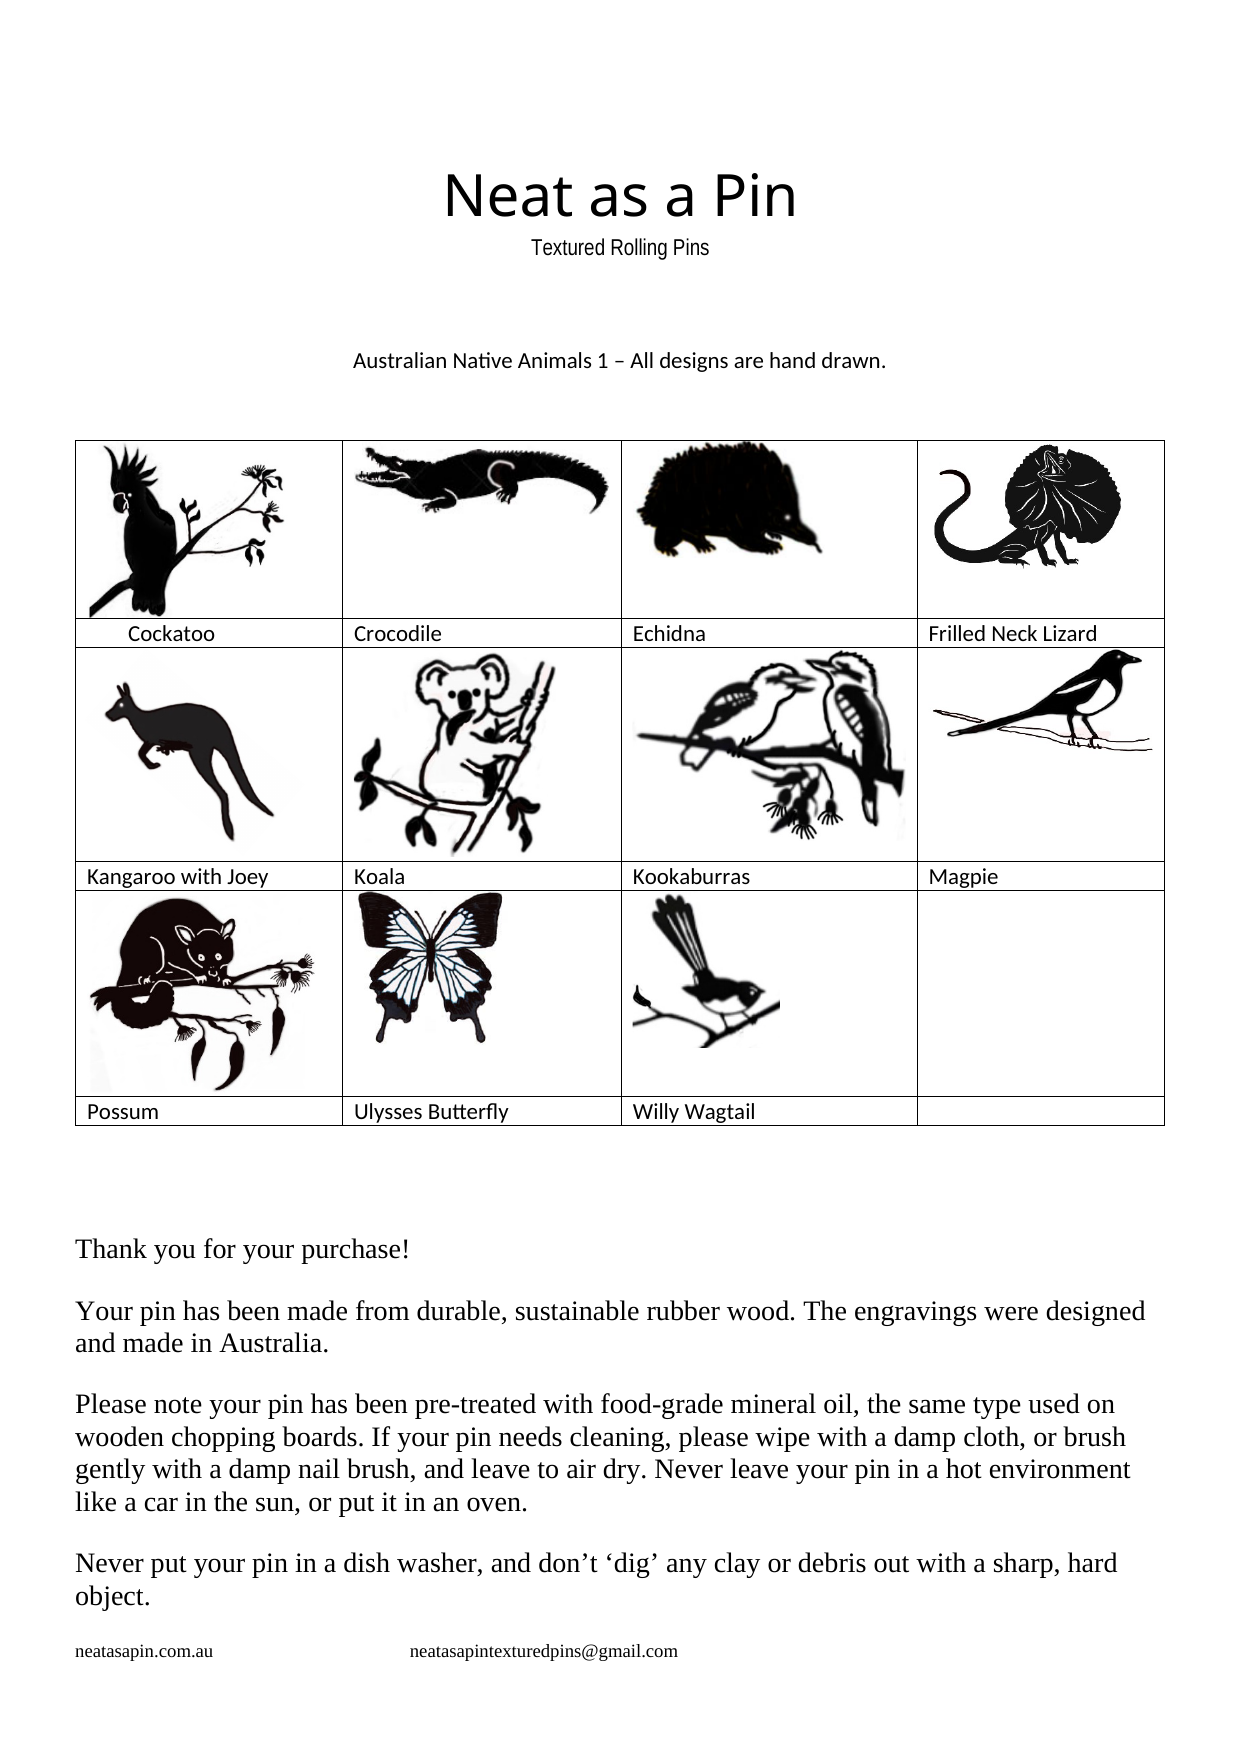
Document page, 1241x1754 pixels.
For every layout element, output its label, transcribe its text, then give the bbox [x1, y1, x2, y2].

table_cell [918, 1097, 1164, 1125]
table_cell Kookaburras [622, 862, 917, 890]
table_cell Possum [76, 1097, 342, 1125]
text Please note your pin has been pre-treated with food-grade mineral oil, the same type used on wooden chopping boards. If your pin needs cleaning, please wipe with a damp cloth, or brush gently with a damp nail brush, and leave to air dry. Never leave your pin in a hot environment like a car in the sun, or put it in an oven. [75, 1388, 1165, 1517]
picture [353, 648, 556, 857]
text Thank you for your purchase! [75, 1232, 1165, 1264]
table_cell Koala [343, 862, 621, 890]
text Never put your pin in a dish washer, and don’t ‘dig’ any clay or debris out with a sharp, hard object. [75, 1546, 1165, 1611]
table_cell [76, 648, 342, 861]
table_header [288, 441, 342, 618]
text Australian Native Animals 1 – All designs are hand drawn. [75, 346, 1165, 374]
table_cell [918, 648, 1164, 861]
picture [86, 441, 288, 618]
table_header [343, 441, 621, 618]
table_header [918, 441, 1164, 618]
table_cell [317, 891, 342, 1096]
picture [928, 441, 1127, 574]
table_cell Magpie [918, 862, 1164, 890]
table_cell [622, 891, 917, 1096]
text Your pin has been made from durable, sustainable rubber wood. The engravings were designed and made in Australia. [75, 1294, 1165, 1358]
table_header [76, 441, 86, 618]
table_cell [622, 648, 917, 861]
picture [353, 441, 610, 516]
table_cell Ulysses Butterfly [343, 1097, 621, 1125]
text Neat as a Pin [75, 154, 1165, 234]
picture [928, 648, 1154, 754]
table_header [622, 441, 917, 618]
text neatasapin.com.au neatasapintexturedpins@gmail.com [75, 1640, 1165, 1662]
picture [353, 891, 508, 1046]
picture [632, 891, 780, 1048]
table_cell Kangaroo with Joey [76, 862, 342, 890]
table_cell Willy Wagtail [622, 1097, 917, 1125]
table_cell [76, 891, 86, 1096]
table_cell Frilled Neck Lizard [918, 619, 1164, 647]
table_cell Cockatoo [76, 619, 342, 647]
table_cell [343, 891, 621, 1096]
text Textured Rolling Pins [75, 234, 1165, 260]
table_cell Crocodile [343, 619, 621, 647]
picture [86, 891, 317, 1096]
picture [632, 648, 906, 841]
table_cell [918, 891, 1164, 1096]
picture [632, 441, 825, 558]
table_cell [343, 648, 621, 861]
table_cell Echidna [622, 619, 917, 647]
picture [85, 649, 304, 855]
